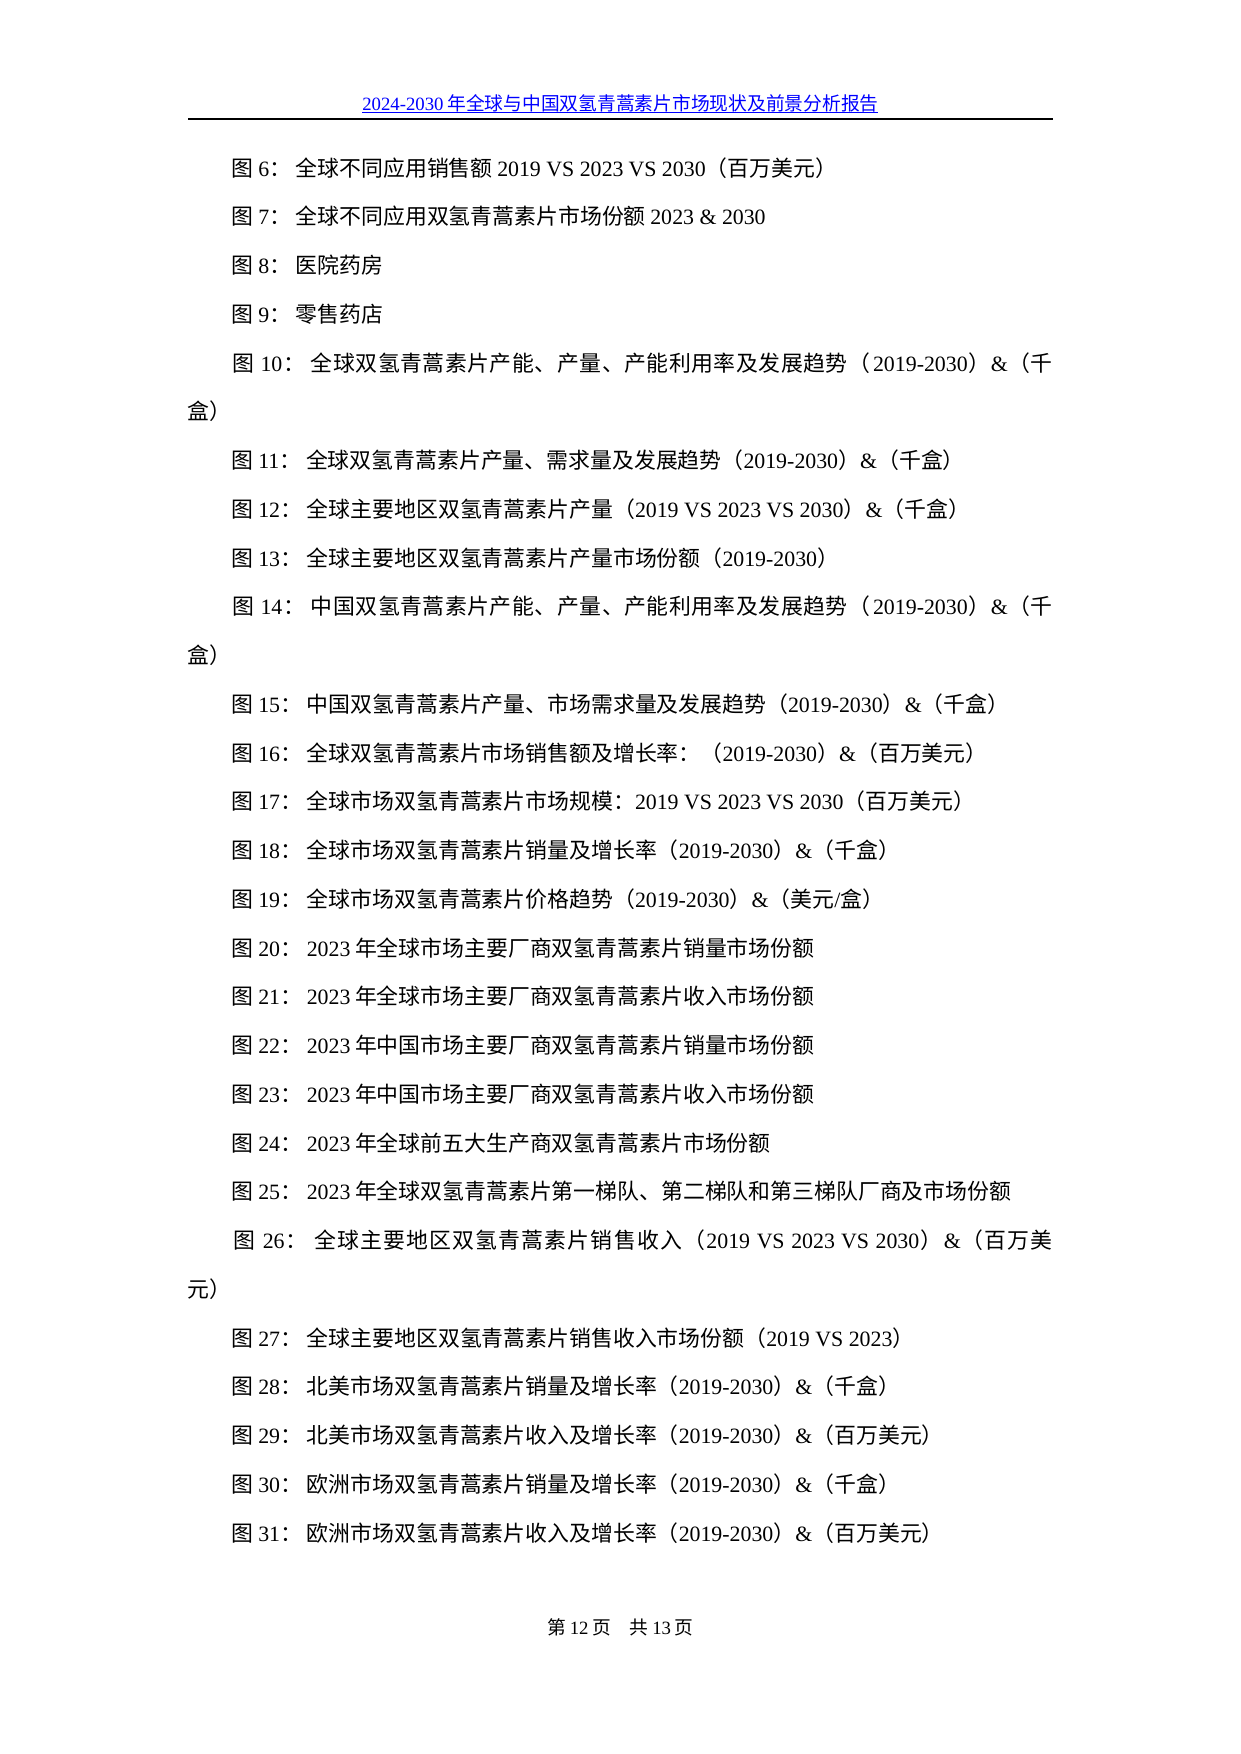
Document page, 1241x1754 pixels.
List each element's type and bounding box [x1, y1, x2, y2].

text [187, 150, 1053, 1548]
